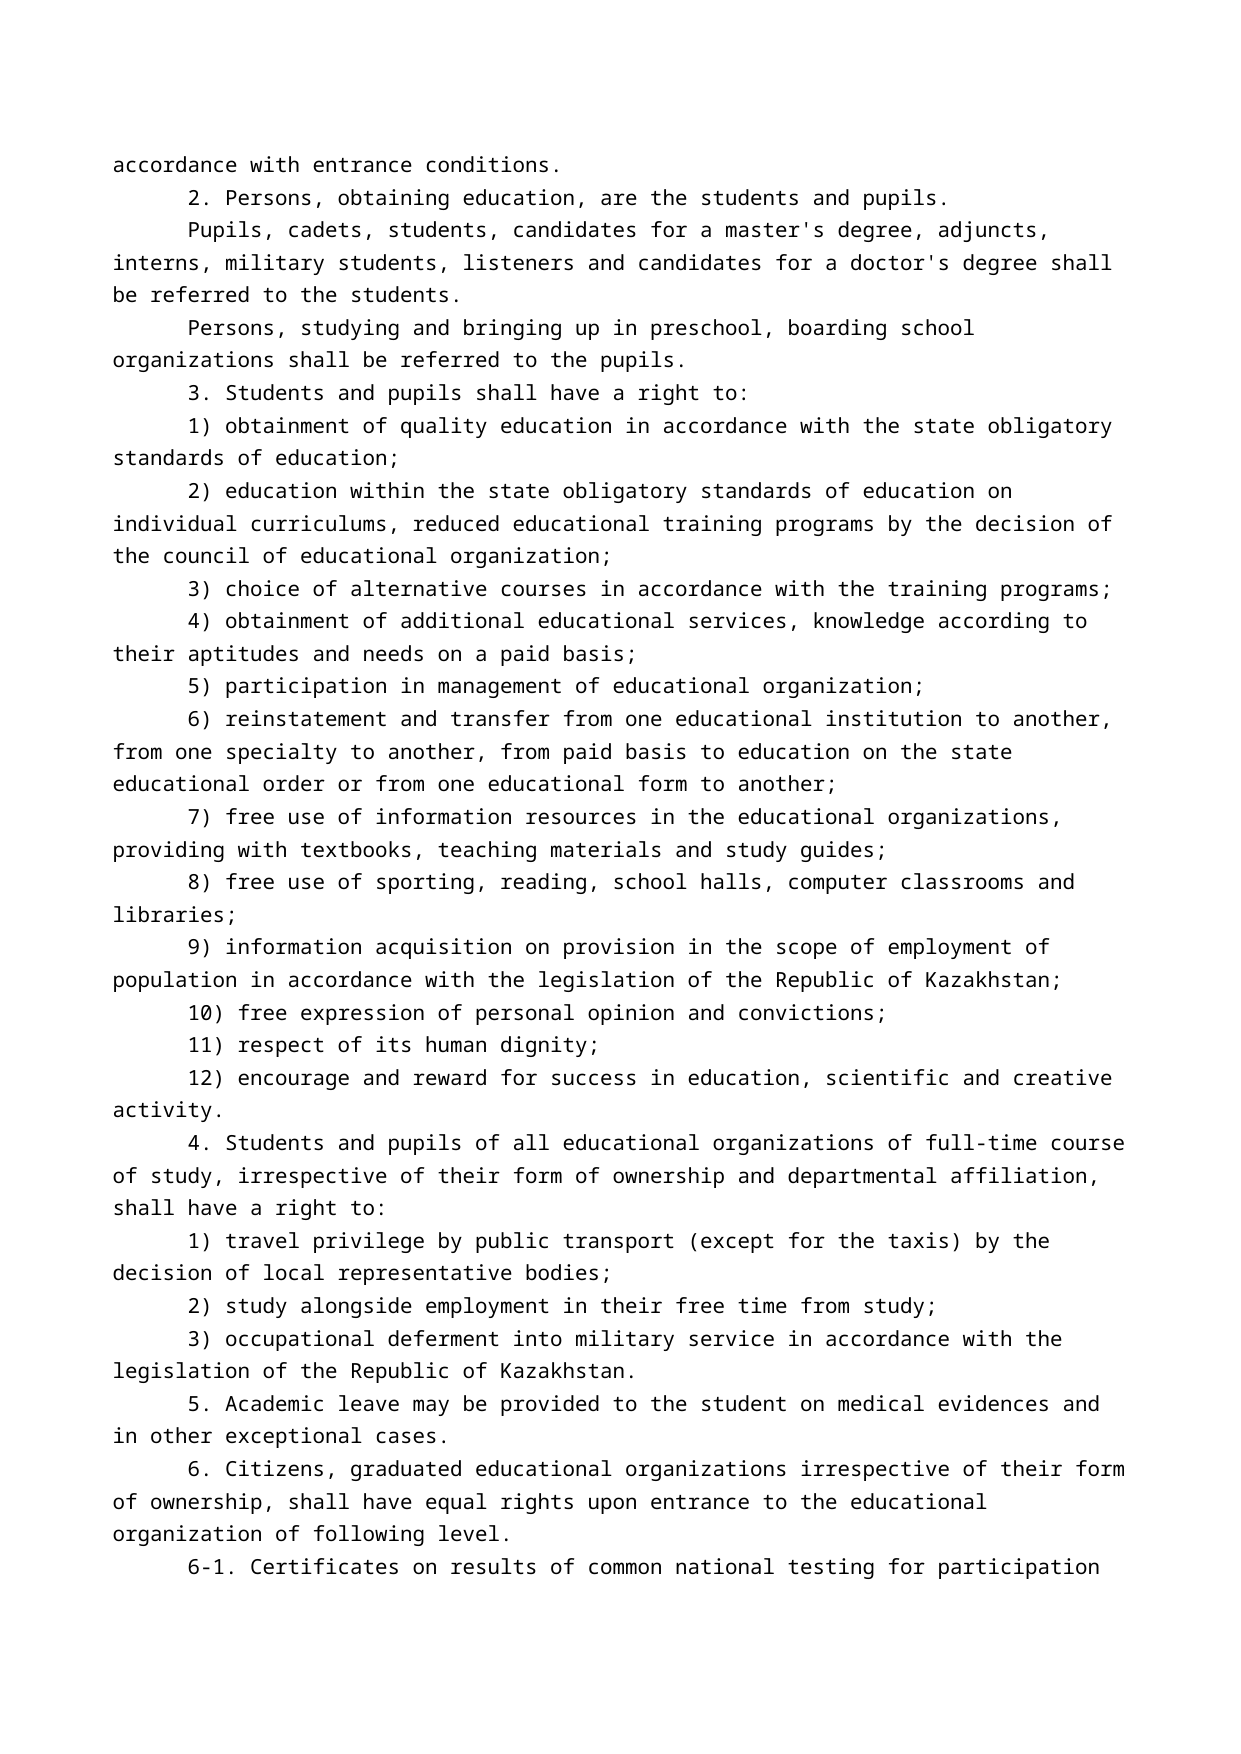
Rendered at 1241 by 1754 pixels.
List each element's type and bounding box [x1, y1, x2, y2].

text [112, 150, 1128, 1580]
